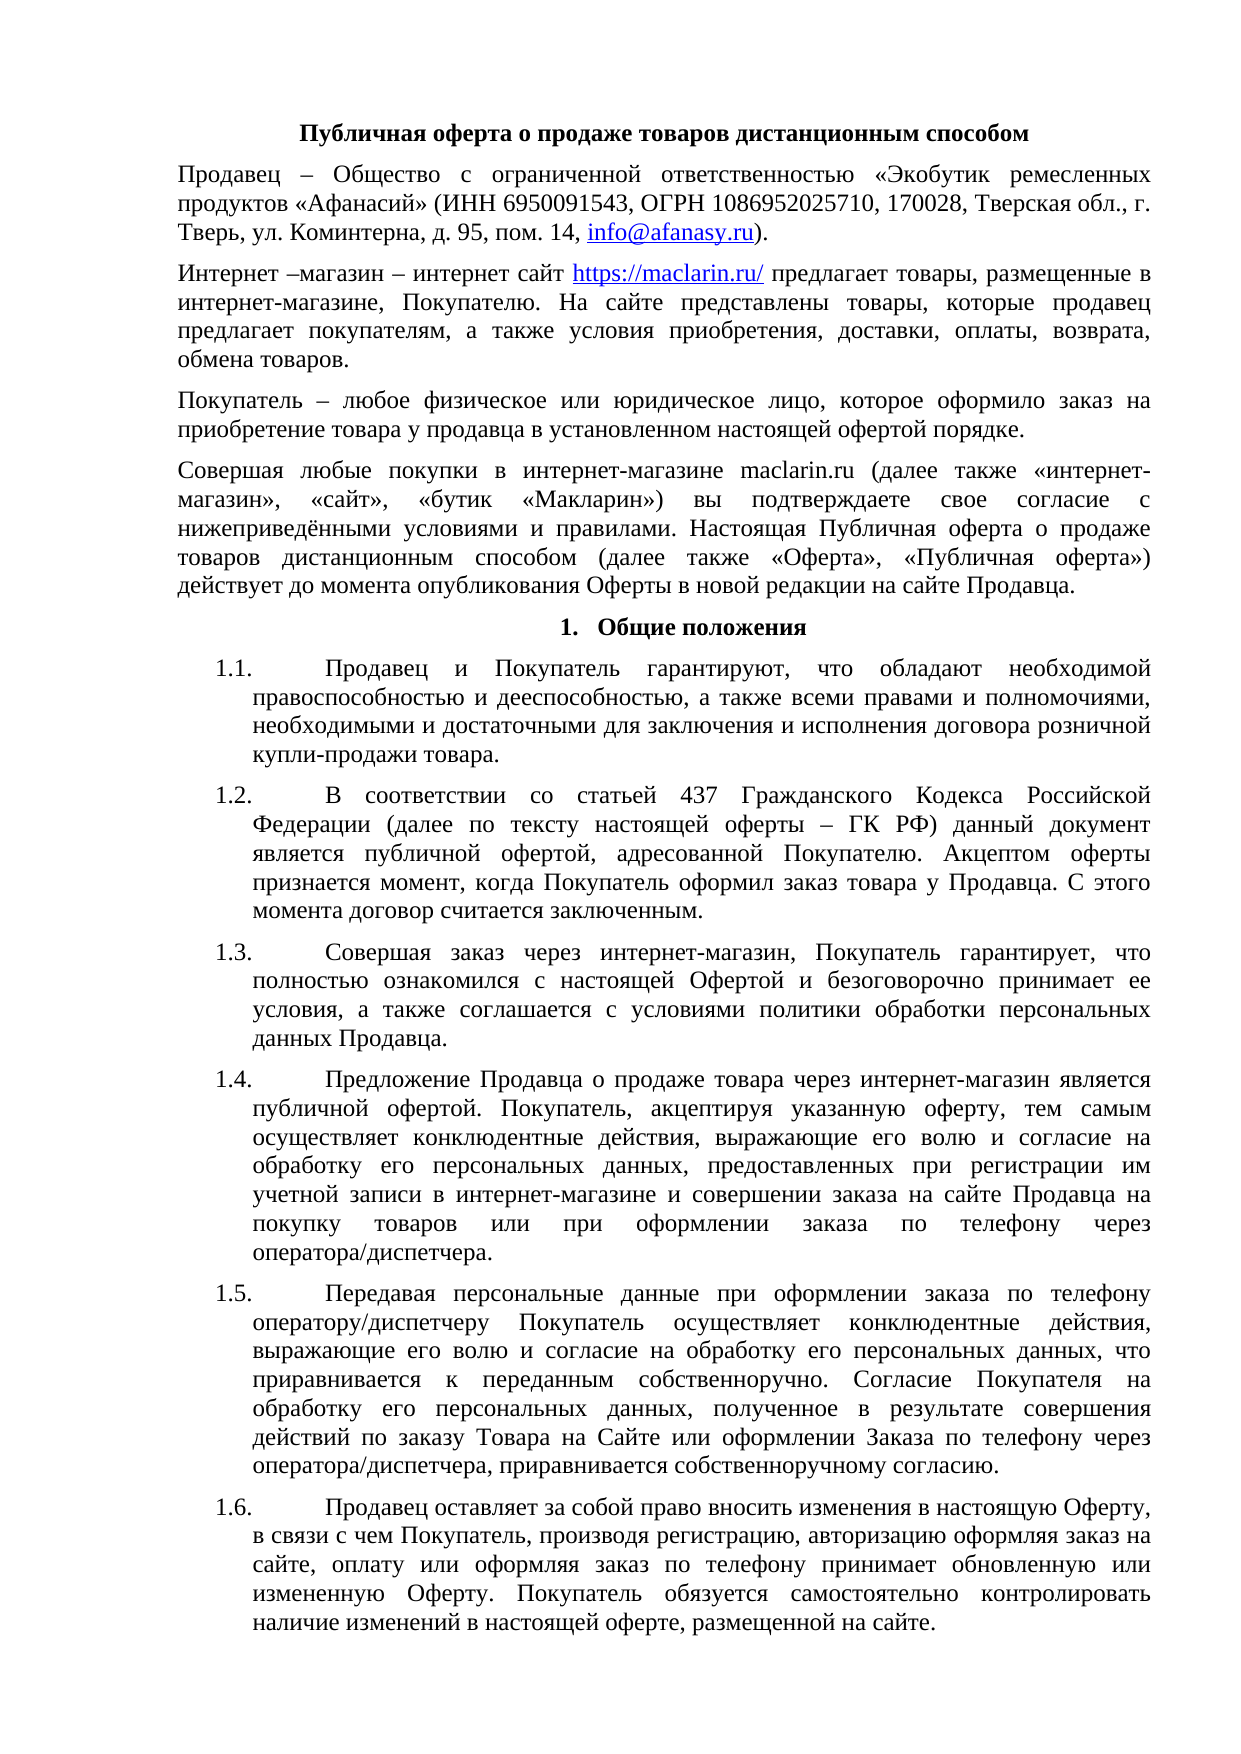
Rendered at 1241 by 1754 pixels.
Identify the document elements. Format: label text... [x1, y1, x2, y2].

list В соответствии со статьей 437 Гражданского Кодекса Российской Федерации (далее по тексту настоящей оферты – ГК РФ) данный документ является публичной офертой, адресованной Покупателю. Акцептом оферты признается момент, когда Покупатель оформил заказ товара у Продавца. С этого момента договор считается заключенным. [215, 781, 1152, 924]
text Продавец – Общество с ограниченной ответственностью «Экобутик ремесленных продуктов «Афанасий» (ИНН 6950091543, ОГРН 1086952025710, 170028, Тверская обл., г. Тверь, ул. Коминтерна, д. 95, пом. 14, info@afanasy.ru). [177, 159, 1152, 246]
text Покупатель – любое физическое или юридическое лицо, которое оформило заказ на приобретение товара у продавца в установленном настоящей офертой порядке. [177, 386, 1152, 443]
list Продавец и Покупатель гарантируют, что обладают необходимой правоспособностью и дееспособностью, а также всеми правами и полномочиями, необходимыми и достаточными для заключения и исполнения договора розничной купли-продажи товара. [215, 653, 1152, 768]
text Интернет –магазин – интернет сайт https://maclarin.ru/ предлагает товары, размещенные в интернет-магазине, Покупателю. На сайте представлены товары, которые продавец предлагает покупателям, а также условия приобретения, доставки, оплаты, возврата, обмена товаров. [177, 258, 1152, 373]
list Предложение Продавца о продаже товара через интернет-магазин является публичной офертой. Покупатель, акцептируя указанную оферту, тем самым осуществляет конклюдентные действия, выражающие его волю и согласие на обработку его персональных данных, предоставленных при регистрации им учетной записи в интернет-магазине и совершении заказа на сайте Продавца на покупку товаров или при оформлении заказа по телефону через оператора/диспетчера. [215, 1064, 1152, 1266]
list Передавая персональные данные при оформлении заказа по телефону оператору/диспетчеру Покупатель осуществляет конклюдентные действия, выражающие его волю и согласие на обработку его персональных данных, что приравнивается к переданным собственноручно. Согласие Покупателя на обработку его персональных данных, полученное в результате совершения действий по заказу Товара на Сайте или оформлении Заказа по телефону через оператора/диспетчера, приравнивается собственноручному согласию. [215, 1278, 1152, 1479]
list Совершая заказ через интернет-магазин, Покупатель гарантирует, что полностью ознакомился с настоящей Офертой и безоговорочно принимает ее условия, а также соглашается с условиями политики обработки персональных данных Продавца. [215, 937, 1152, 1052]
text Совершая любые покупки в интернет-магазине maclarin.ru (далее также «интернет-магазин», «сайт», «бутик «Макларин») вы подтверждаете свое согласие с нижеприведёнными условиями и правилами. Настоящая Публичная оферта о продаже товаров дистанционным способом (далее также «Оферта», «Публичная оферта») действует до момента опубликования Оферты в новой редакции на сайте Продавца. [177, 456, 1152, 599]
list Общие положения [215, 612, 1152, 641]
list Продавец оставляет за собой право вносить изменения в настоящую Оферту, в связи с чем Покупатель, производя регистрацию, авторизацию оформляя заказ на сайте, оплату или оформляя заказ по телефону принимает обновленную или измененную Оферту. Покупатель обязуется самостоятельно контролировать наличие изменений в настоящей оферте, размещенной на сайте. [215, 1492, 1152, 1636]
text Публичная оферта о продаже товаров дистанционным способом [177, 118, 1152, 147]
